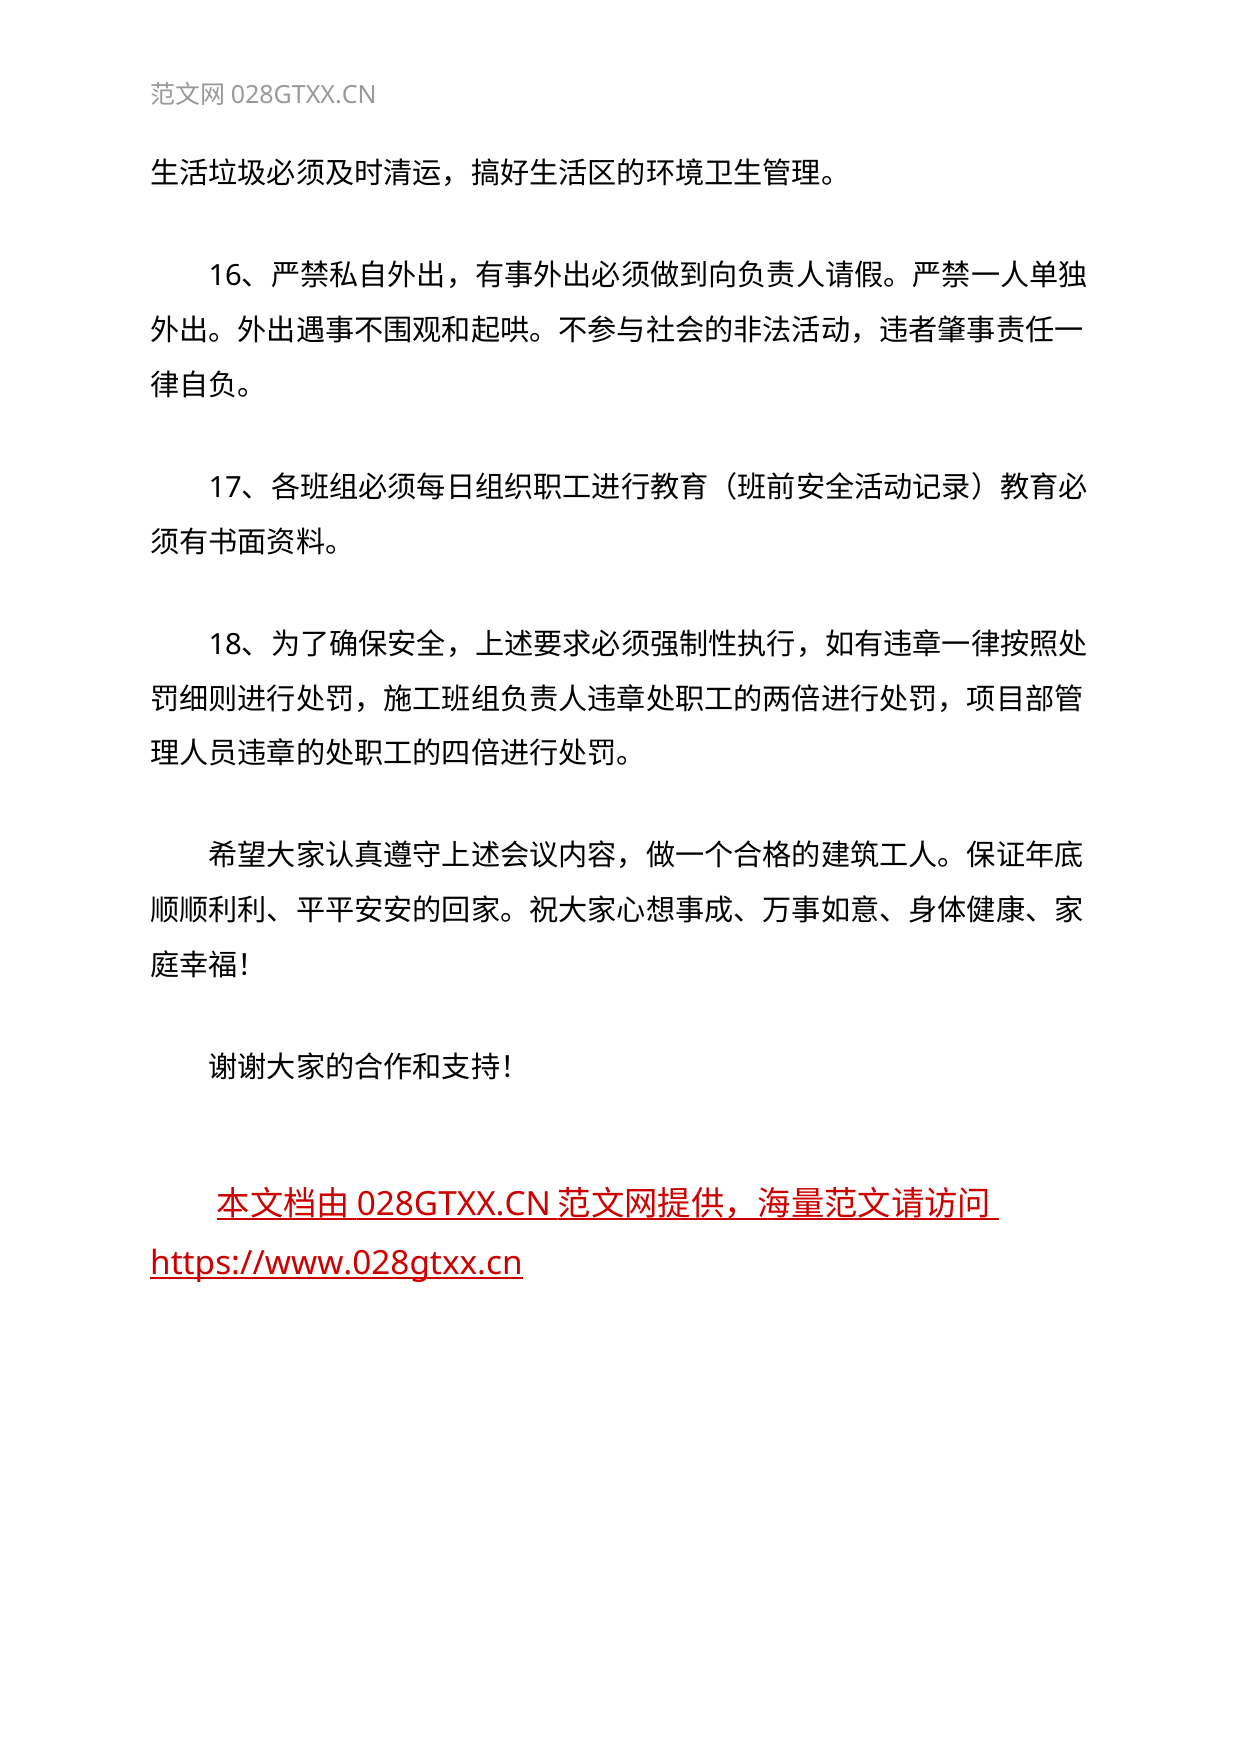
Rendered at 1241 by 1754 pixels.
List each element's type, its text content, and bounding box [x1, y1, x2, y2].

text 17、各班组必须每日组织职工进行教育（班前安全活动记录）教育必须有书面资料。 [150, 463, 1090, 561]
text 18、为了确保安全，上述要求必须强制性执行，如有违章一律按照处罚细则进行处罚，施工班组负责人违章处职工的两倍进行处罚，项目部管理人员违章的处职工的四倍进行处罚。 [150, 620, 1090, 772]
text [150, 150, 1090, 192]
text 16、严禁私自外出，有事外出必须做到向负责人请假。严禁一人单独外出。外出遇事不围观和起哄。不参与社会的非法活动，违者肇事责任一律自负。 [150, 252, 1090, 404]
text 谢谢大家的合作和支持！ [150, 1043, 1090, 1086]
text 本文档由028GTXX.CN范文网提供，海量范文请访问 https://www.028gtxx.cn [150, 1176, 1090, 1284]
text 希望大家认真遵守上述会议内容，做一个合格的建筑工人。保证年底顺顺利利、平平安安的回家。祝大家心想事成、万事如意、身体健康、家庭幸福！ [150, 832, 1090, 984]
